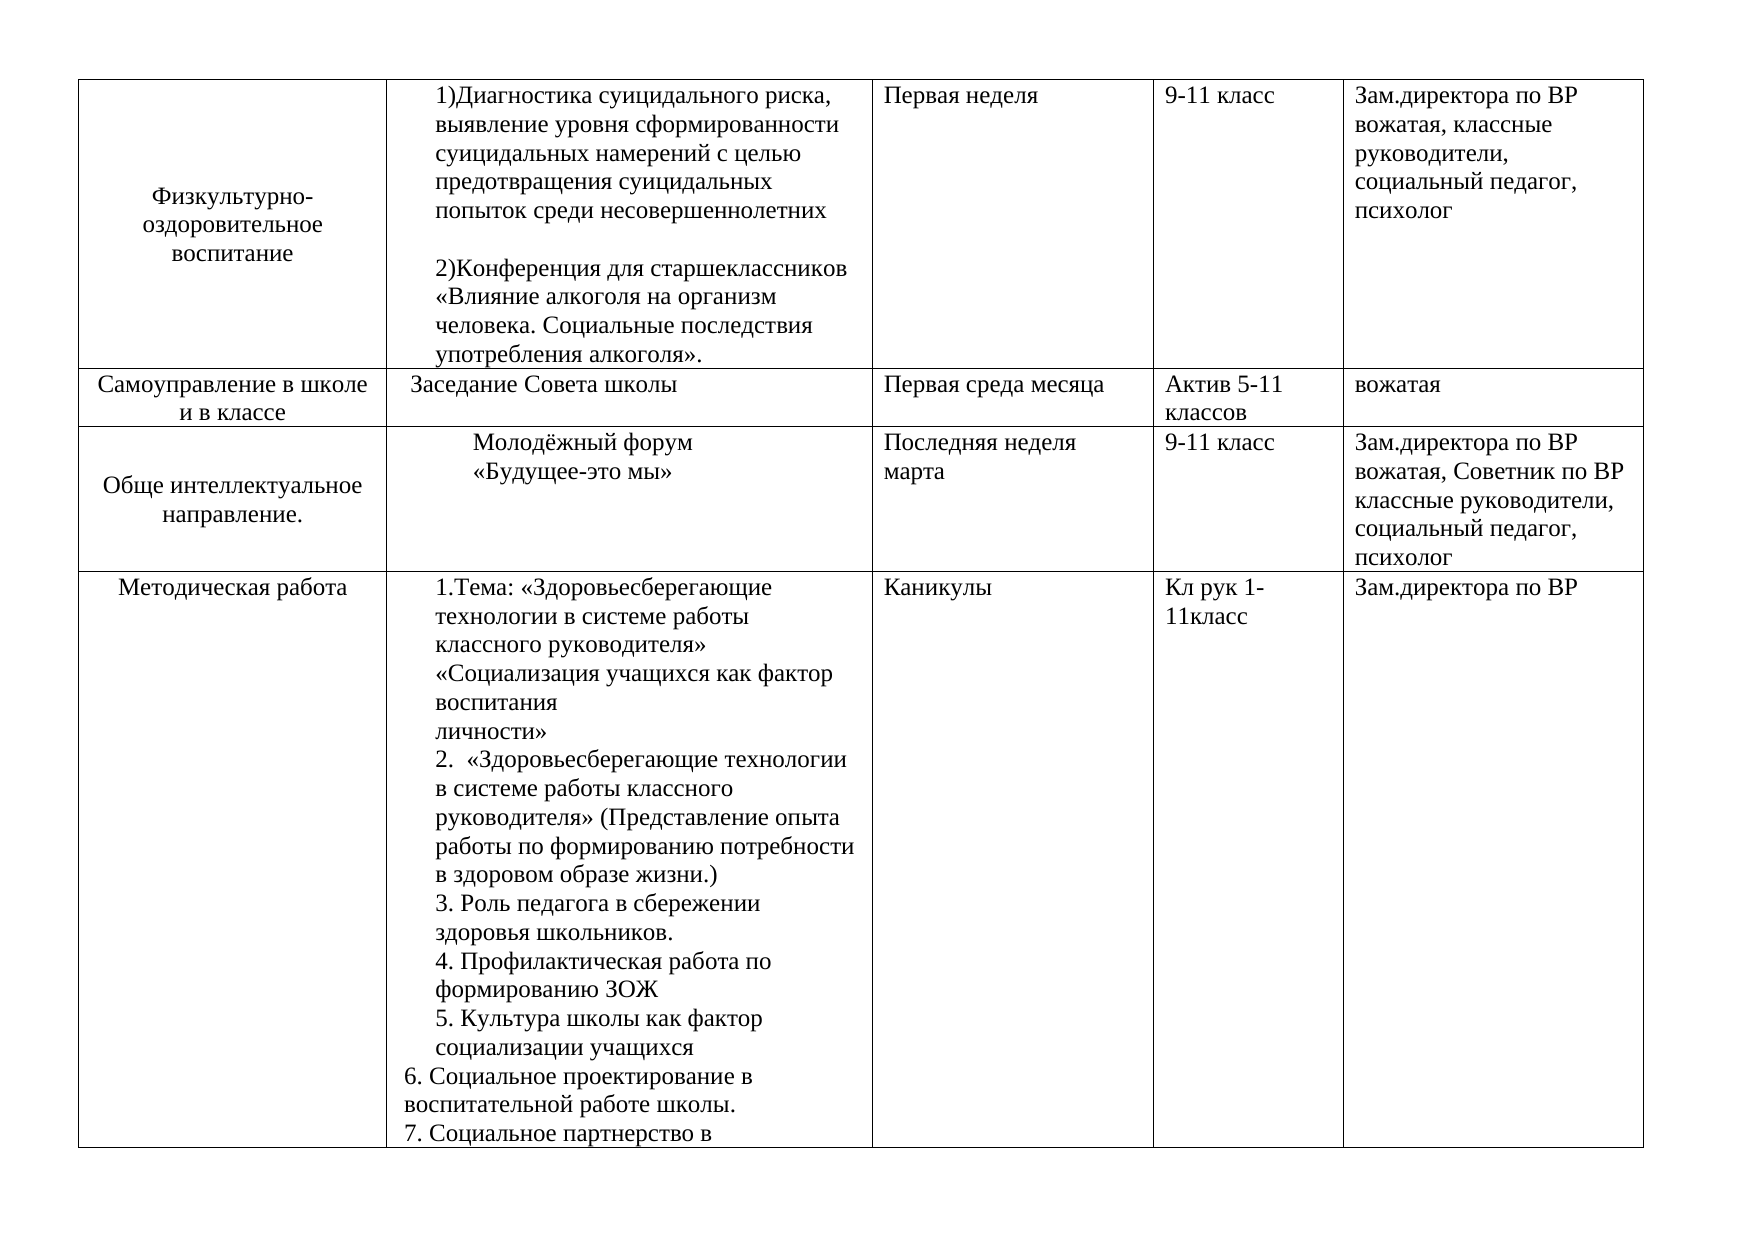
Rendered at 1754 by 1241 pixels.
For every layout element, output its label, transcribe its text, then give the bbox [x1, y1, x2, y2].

table_cell Кл рук 1-11класс [1154, 572, 1343, 1147]
table_cell Молодёжный форум «Будущее-это мы» [387, 427, 872, 571]
table_cell Методическая работа [79, 572, 386, 1147]
table_cell Заседание Совета школы [387, 369, 872, 426]
table_cell 9-11 класс [1154, 80, 1343, 368]
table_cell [1344, 80, 1643, 368]
table_cell Зам.директора по ВР [1344, 572, 1643, 1147]
table_cell Обще интеллектуальное направление. [79, 427, 386, 571]
table_cell Последняя неделя марта [873, 427, 1153, 571]
table_cell Актив 5-11 классов [1154, 369, 1343, 426]
table_cell Физкультурно-оздоровительное воспитание [79, 80, 386, 368]
table_cell Первая среда месяца [873, 369, 1153, 426]
table_cell Зам.директора по ВР вожатая, Советник по ВР классные руководители, социальный педагог, психолог [1344, 427, 1643, 571]
table_cell Каникулы [873, 572, 1153, 1147]
table_cell 9-11 класс [1154, 427, 1343, 571]
table_cell Первая неделя [873, 80, 1153, 368]
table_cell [387, 572, 872, 1147]
table_cell Самоуправление в школе и в классе [79, 369, 386, 426]
table_cell 1)Диагностика суицидального риска, выявление уровня сформированности суицидальных намерений с целью предотвращения суицидальных попыток среди несовершеннолетних 2)Конференция для старшеклассников «Влияние алкоголя на организм человека. Социальные последствия употребления алкоголя». [387, 80, 872, 368]
table_cell вожатая [1344, 369, 1643, 426]
